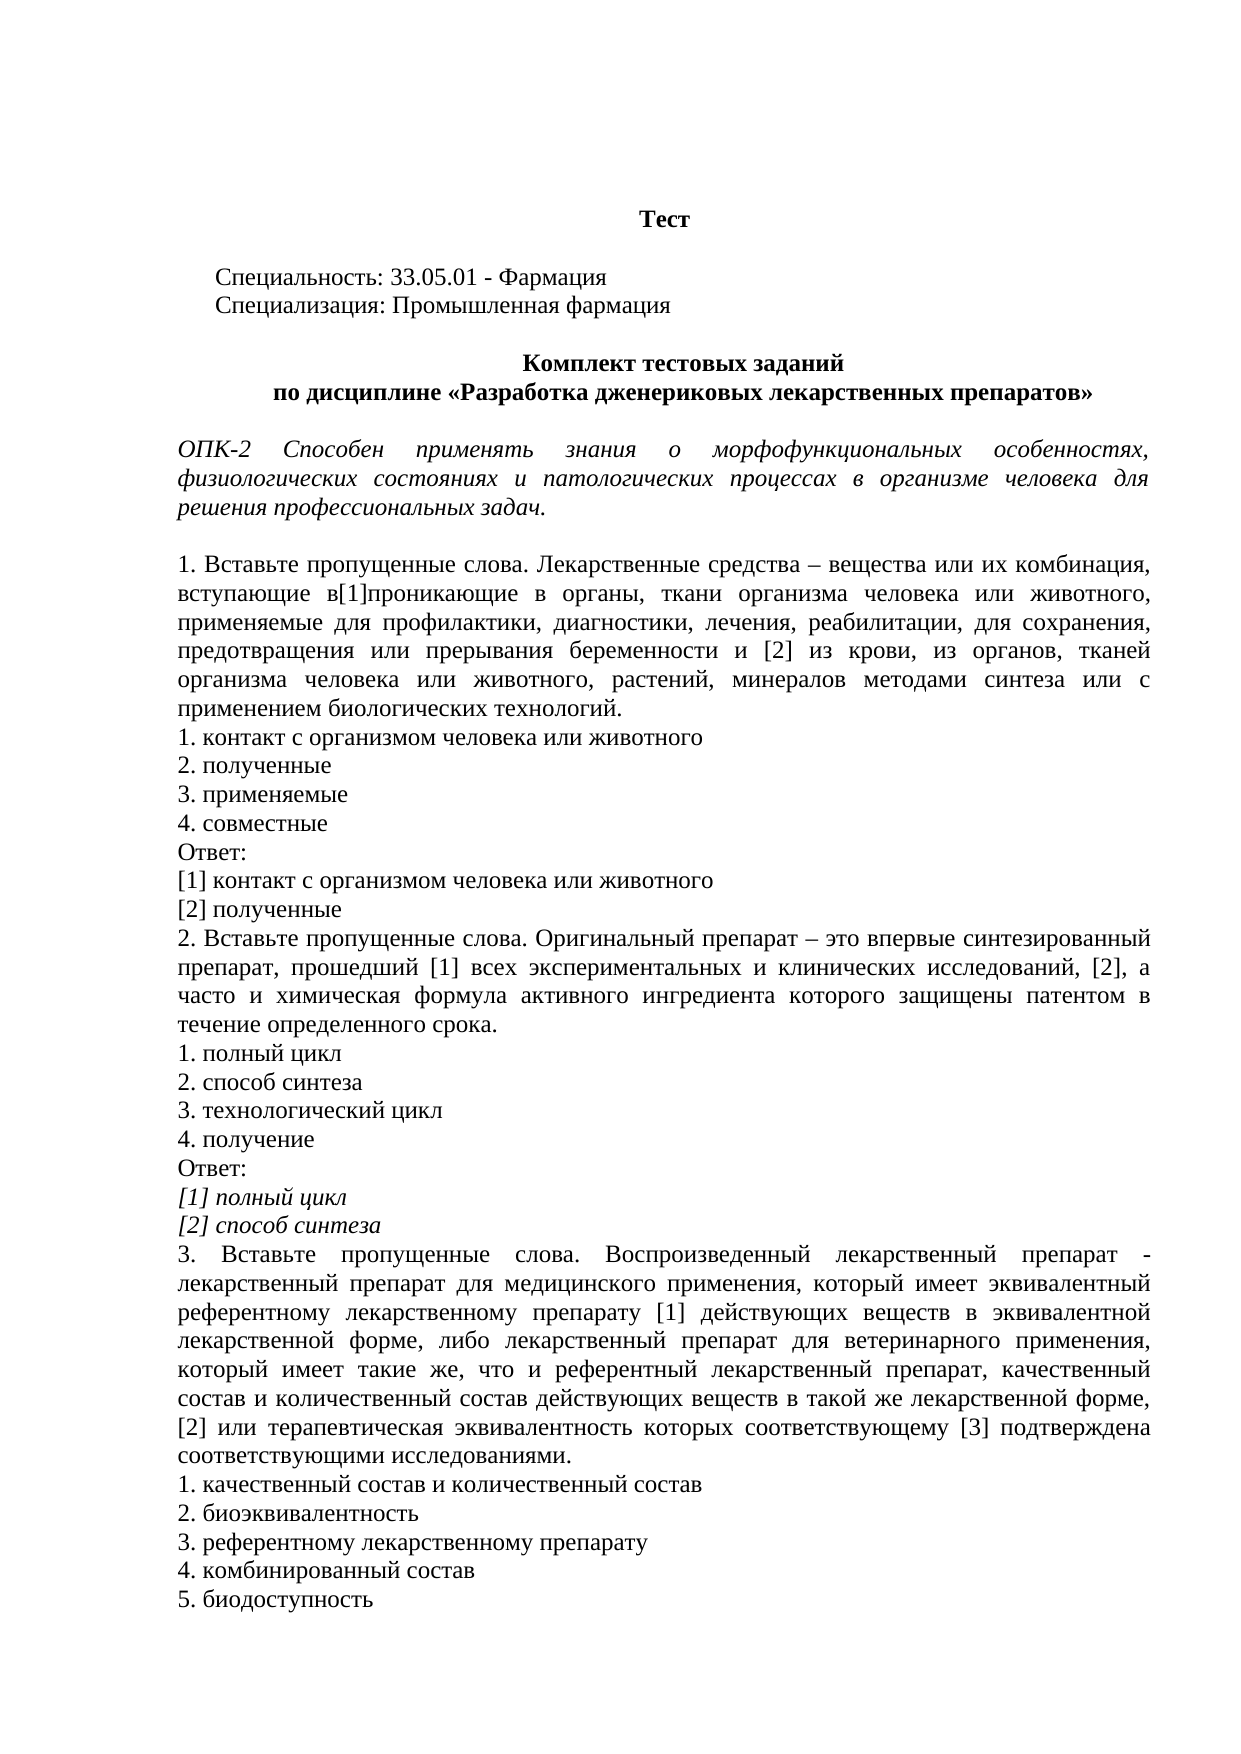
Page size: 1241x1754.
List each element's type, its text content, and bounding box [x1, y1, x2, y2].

text Специализация: Промышленная фармация [215, 291, 1152, 319]
text [2] способ синтеза [177, 1211, 1152, 1239]
text 2. Вставьте пропущенные слова. Оригинальный препарат – это впервые синтезированный препарат, прошедший [1] всех экспериментальных и клинических исследований, [2], а часто и химическая формула активного ингредиента которого защищены патентом в течение определенного срока. [177, 923, 1152, 1038]
text Ответ: [177, 1153, 1152, 1182]
text [1] полный цикл [177, 1182, 1152, 1211]
text 3. применяемые [177, 779, 1152, 808]
text 5. биодоступность [177, 1584, 1152, 1613]
text 3. референтному лекарственному препарату [177, 1527, 1152, 1556]
text 3. Вставьте пропущенные слова. Воспроизведенный лекарственный препарат - лекарственный препарат для медицинского применения, который имеет эквивалентный референтному лекарственному препарату [1] действующих веществ в эквивалентной лекарственной форме, либо лекарственный препарат для ветеринарного применения, который имеет такие же, что и референтный лекарственный препарат, качественный состав и количественный состав действующих веществ в такой же лекарственной форме, [2] или терапевтическая эквивалентность которых соответствующему [3] подтверждена соответствующими исследованиями. [177, 1239, 1152, 1469]
text 3. технологический цикл [177, 1096, 1152, 1124]
text [2] полученные [177, 894, 1152, 923]
text 1. качественный состав и количественный состав [177, 1469, 1152, 1498]
text Тест [177, 204, 1152, 233]
text Специальность: 33.05.01 - Фармация [215, 262, 1152, 291]
text ОПК-2 Способен применять знания о морфофункциональных особенностях, физиологических состояниях и патологических процессах в организме человека для решения профессиональных задач. [177, 434, 1152, 521]
text 2. способ синтеза [177, 1067, 1152, 1096]
text 2. биоэквивалентность [177, 1498, 1152, 1527]
text Ответ: [177, 837, 1152, 866]
text Комплект тестовых заданий [215, 348, 1152, 377]
text 4. комбинированный состав [177, 1556, 1152, 1584]
text 4. совместные [177, 808, 1152, 837]
text 1. контакт с организмом человека или животного [177, 722, 1152, 751]
text 2. полученные [177, 751, 1152, 779]
text 1. Вставьте пропущенные слова. Лекарственные средства – вещества или их комбинация, вступающие в[1]проникающие в органы, ткани организма человека или животного, применяемые для профилактики, диагностики, лечения, реабилитации, для сохранения, предотвращения или прерывания беременности и [2] из крови, из органов, тканей организма человека или животного, растений, минералов методами синтеза или с применением биологических технологий. [177, 549, 1152, 722]
text 1. полный цикл [177, 1038, 1152, 1067]
text 4. получение [177, 1124, 1152, 1153]
text по дисциплине «Разработка дженериковых лекарственных препаратов» [215, 377, 1152, 406]
text [1] контакт с организмом человека или животного [177, 866, 1152, 894]
